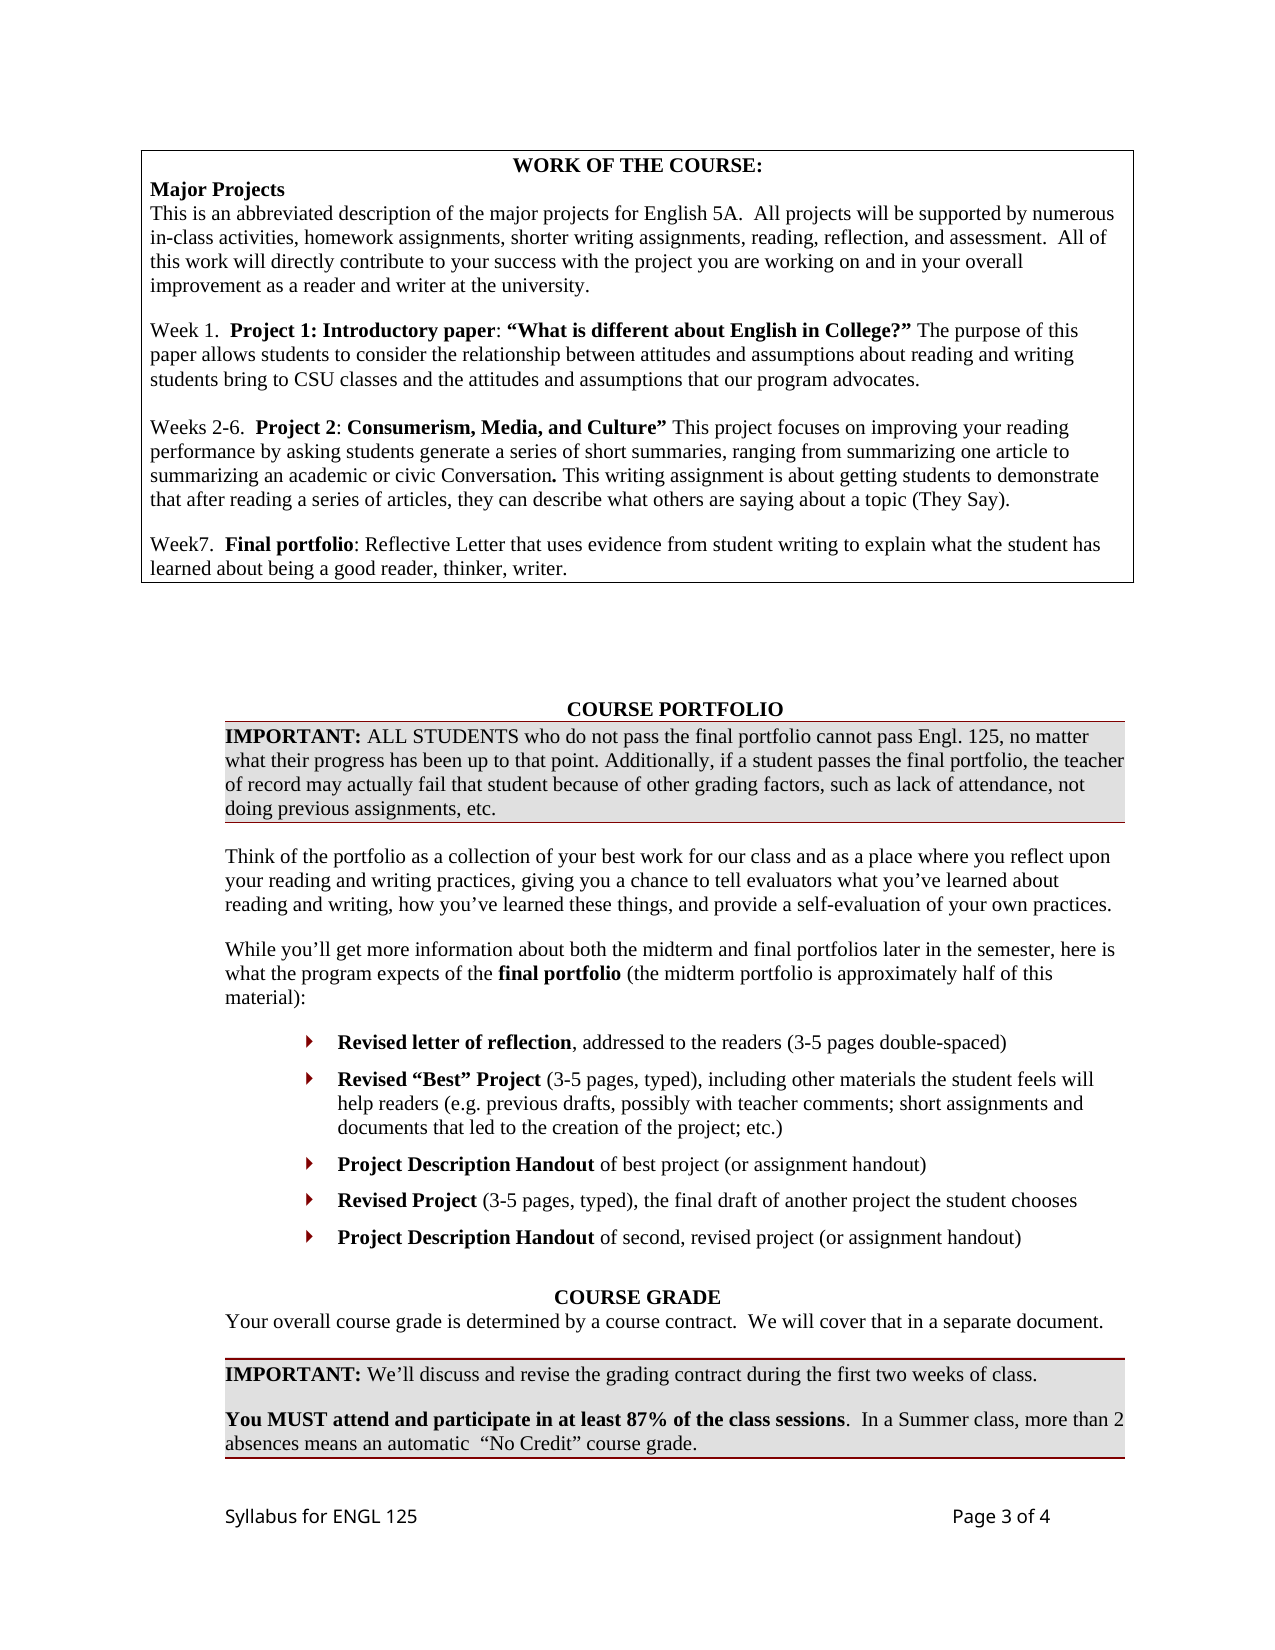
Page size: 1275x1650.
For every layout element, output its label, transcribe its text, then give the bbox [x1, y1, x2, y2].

text Weeks 2-6. Project 2: Consumerism, Media, and Culture” This project focuses on improving your reading performance by asking students generate a series of short summaries, ranging from summarizing one article to summarizing an academic or civic Conversation. This writing assignment is about getting students to demonstrate that after reading a series of articles, they can describe what others are saying about a topic (They Say). [150, 414, 1125, 511]
text Project Description Handout of second, revised project (or assignment handout) [300, 1224, 1125, 1249]
text IMPORTANT: We’ll discuss and revise the grading contract during the first two weeks of class. [225, 1360, 1125, 1386]
text Revised letter of reflection, addressed to the readers (3-5 pages double-spaced) [300, 1030, 1125, 1054]
text Course Grade [150, 1285, 1125, 1309]
text IMPORTANT: ALL STUDENTS who do not pass the final portfolio cannot pass Engl. 125, no matter what their progress has been up to that point. Additionally, if a student passes the final portfolio, the teacher of record may actually fail that student because of other grading factors, such as lack of attendance, not doing previous assignments, etc. [225, 722, 1125, 822]
text Work of the Course: [142, 151, 1133, 177]
text While you’ll get more information about both the midterm and final portfolios later in the semester, here is what the program expects of the final portfolio (the midterm portfolio is approximately half of this material): [225, 937, 1125, 1009]
text Revised “Best” Project (3-5 pages, typed), including other materials the student feels will help readers (e.g. previous drafts, possibly with teacher comments; short assignments and documents that led to the creation of the project; etc.) [300, 1067, 1125, 1139]
text Week 1. Project 1: Introductory paper: “What is different about English in College?” The purpose of this paper allows students to consider the relationship between attitudes and assumptions about reading and writing students bring to CSU classes and the attitudes and assumptions that our program advocates. [142, 315, 1133, 391]
text Think of the portfolio as a collection of your best work for our class and as a place where you reflect upon your reading and writing practices, giving you a chance to tell evaluators what you’ve learned about reading and writing, how you’ve learned these things, and provide a self-evaluation of your own practices. [225, 844, 1125, 916]
text Major Projects [150, 177, 1125, 201]
text Your overall course grade is determined by a course contract. We will cover that in a separate document. [225, 1309, 1125, 1333]
text Project Description Handout of best project (or assignment handout) [300, 1151, 1125, 1176]
text Course Portfolio [225, 697, 1125, 721]
text Week7. Final portfolio: Reflective Letter that uses evidence from student writing to explain what the student has learned about being a good reader, thinker, writer. [142, 528, 1133, 582]
text Revised Project (3-5 pages, typed), the final draft of another project the student chooses [300, 1188, 1125, 1212]
text You MUST attend and participate in at least 87% of the class sessions. In a Summer class, more than 2 absences means an automatic “No Credit” course grade. [225, 1402, 1125, 1457]
text This is an abbreviated description of the major projects for English 5A. All projects will be supported by numerous in-class activities, homework assignments, shorter writing assignments, reading, reflection, and assessment. All of this work will directly contribute to your success with the project you are working on and in your overall improvement as a reader and writer at the university. [150, 201, 1125, 297]
